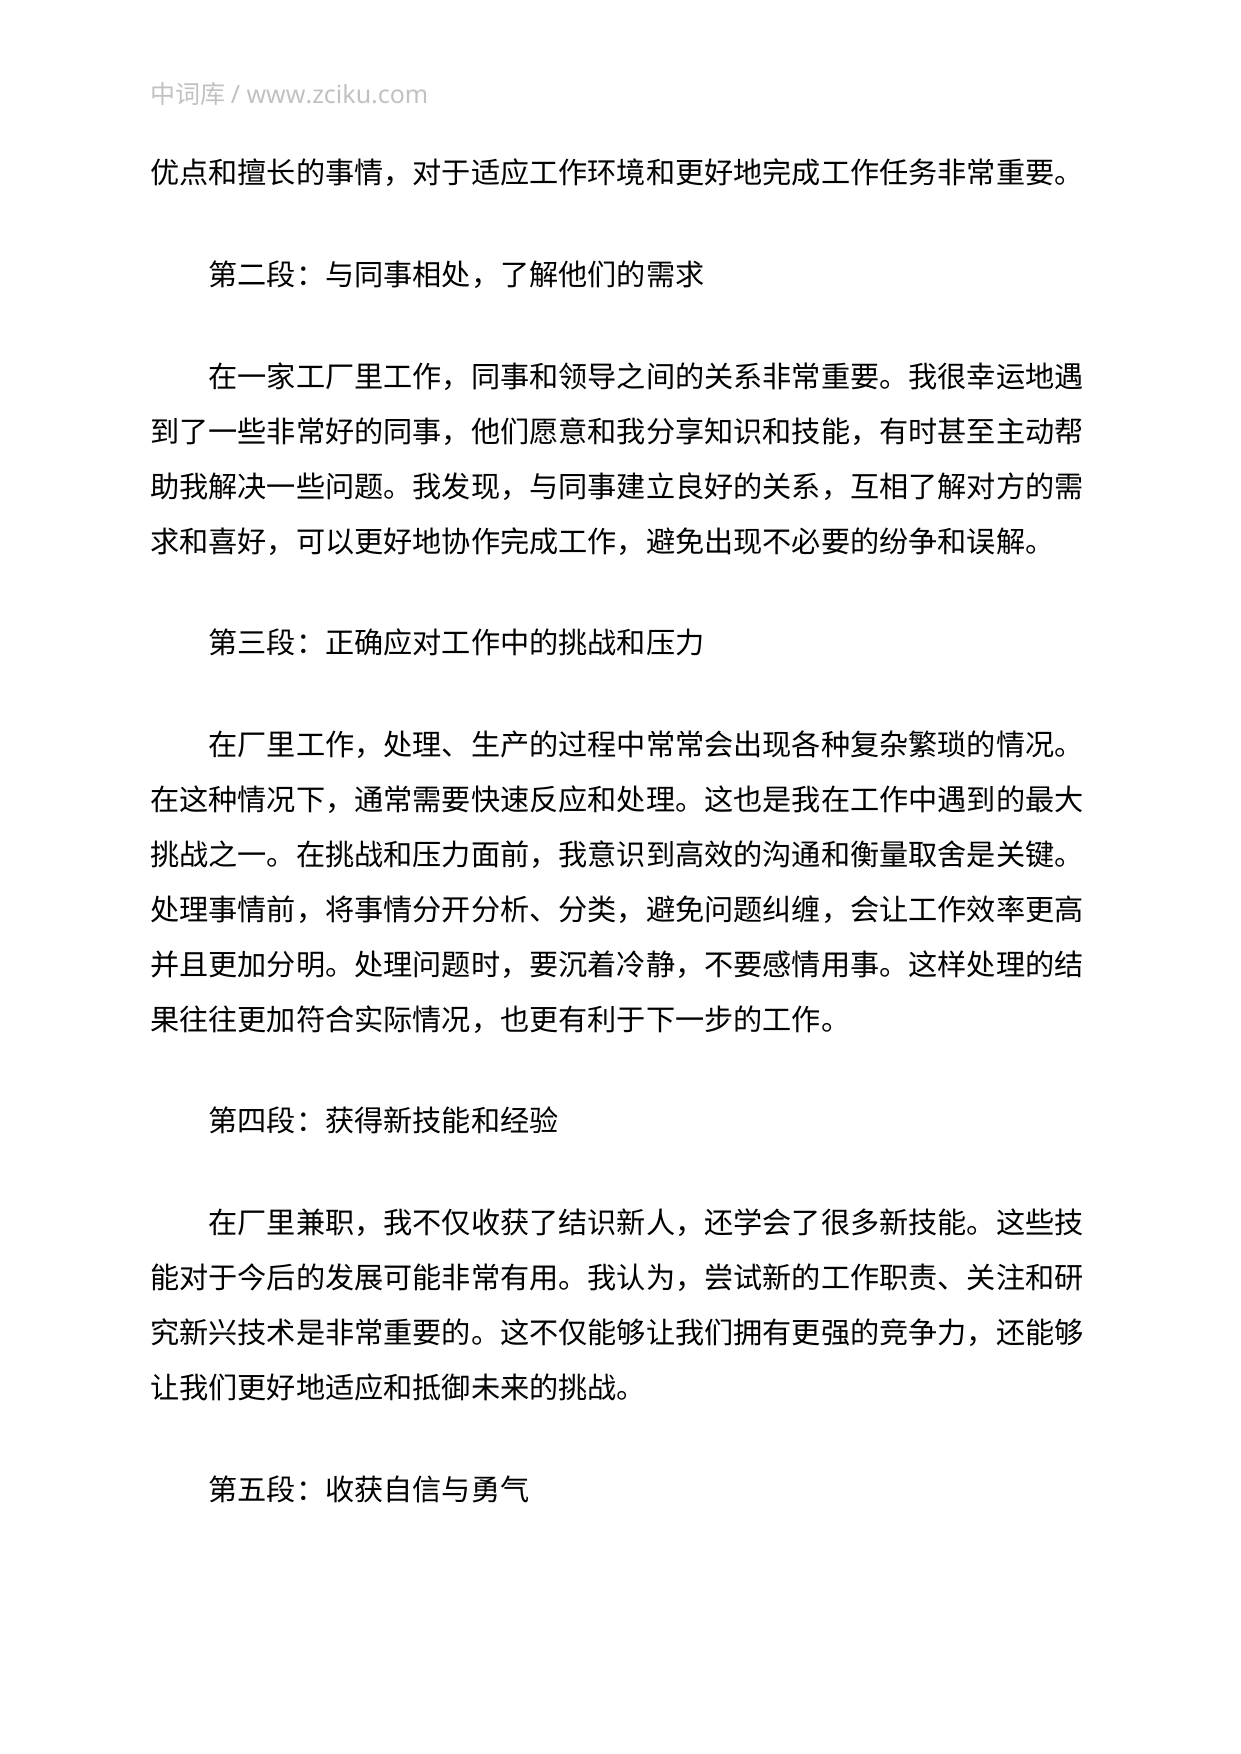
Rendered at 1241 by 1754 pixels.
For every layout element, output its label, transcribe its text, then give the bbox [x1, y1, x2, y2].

text 在厂里兼职，我不仅收获了结识新人，还学会了很多新技能。这些技能对于今后的发展可能非常有用。我认为，尝试新的工作职责、关注和研究新兴技术是非常重要的。这不仅能够让我们拥有更强的竞争力，还能够让我们更好地适应和抵御未来的挑战。 [150, 1200, 1090, 1407]
text 在厂里工作，处理、生产的过程中常常会出现各种复杂繁琐的情况。在这种情况下，通常需要快速反应和处理。这也是我在工作中遇到的最大挑战之一。在挑战和压力面前，我意识到高效的沟通和衡量取舍是关键。处理事情前，将事情分开分析、分类，避免问题纠缠，会让工作效率更高并且更加分明。处理问题时，要沉着冷静，不要感情用事。这样处理的结果往往更加符合实际情况，也更有利于下一步的工作。 [150, 722, 1090, 1038]
text 第三段：正确应对工作中的挑战和压力 [150, 620, 1090, 662]
text 第五段：收获自信与勇气 [150, 1466, 1090, 1508]
text 第四段：获得新技能和经验 [150, 1098, 1090, 1140]
text 在一家工厂里工作，同事和领导之间的关系非常重要。我很幸运地遇到了一些非常好的同事，他们愿意和我分享知识和技能，有时甚至主动帮助我解决一些问题。我发现，与同事建立良好的关系，互相了解对方的需求和喜好，可以更好地协作完成工作，避免出现不必要的纷争和误解。 [150, 353, 1090, 561]
text 第二段：与同事相处，了解他们的需求 [150, 252, 1090, 294]
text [150, 150, 1090, 192]
